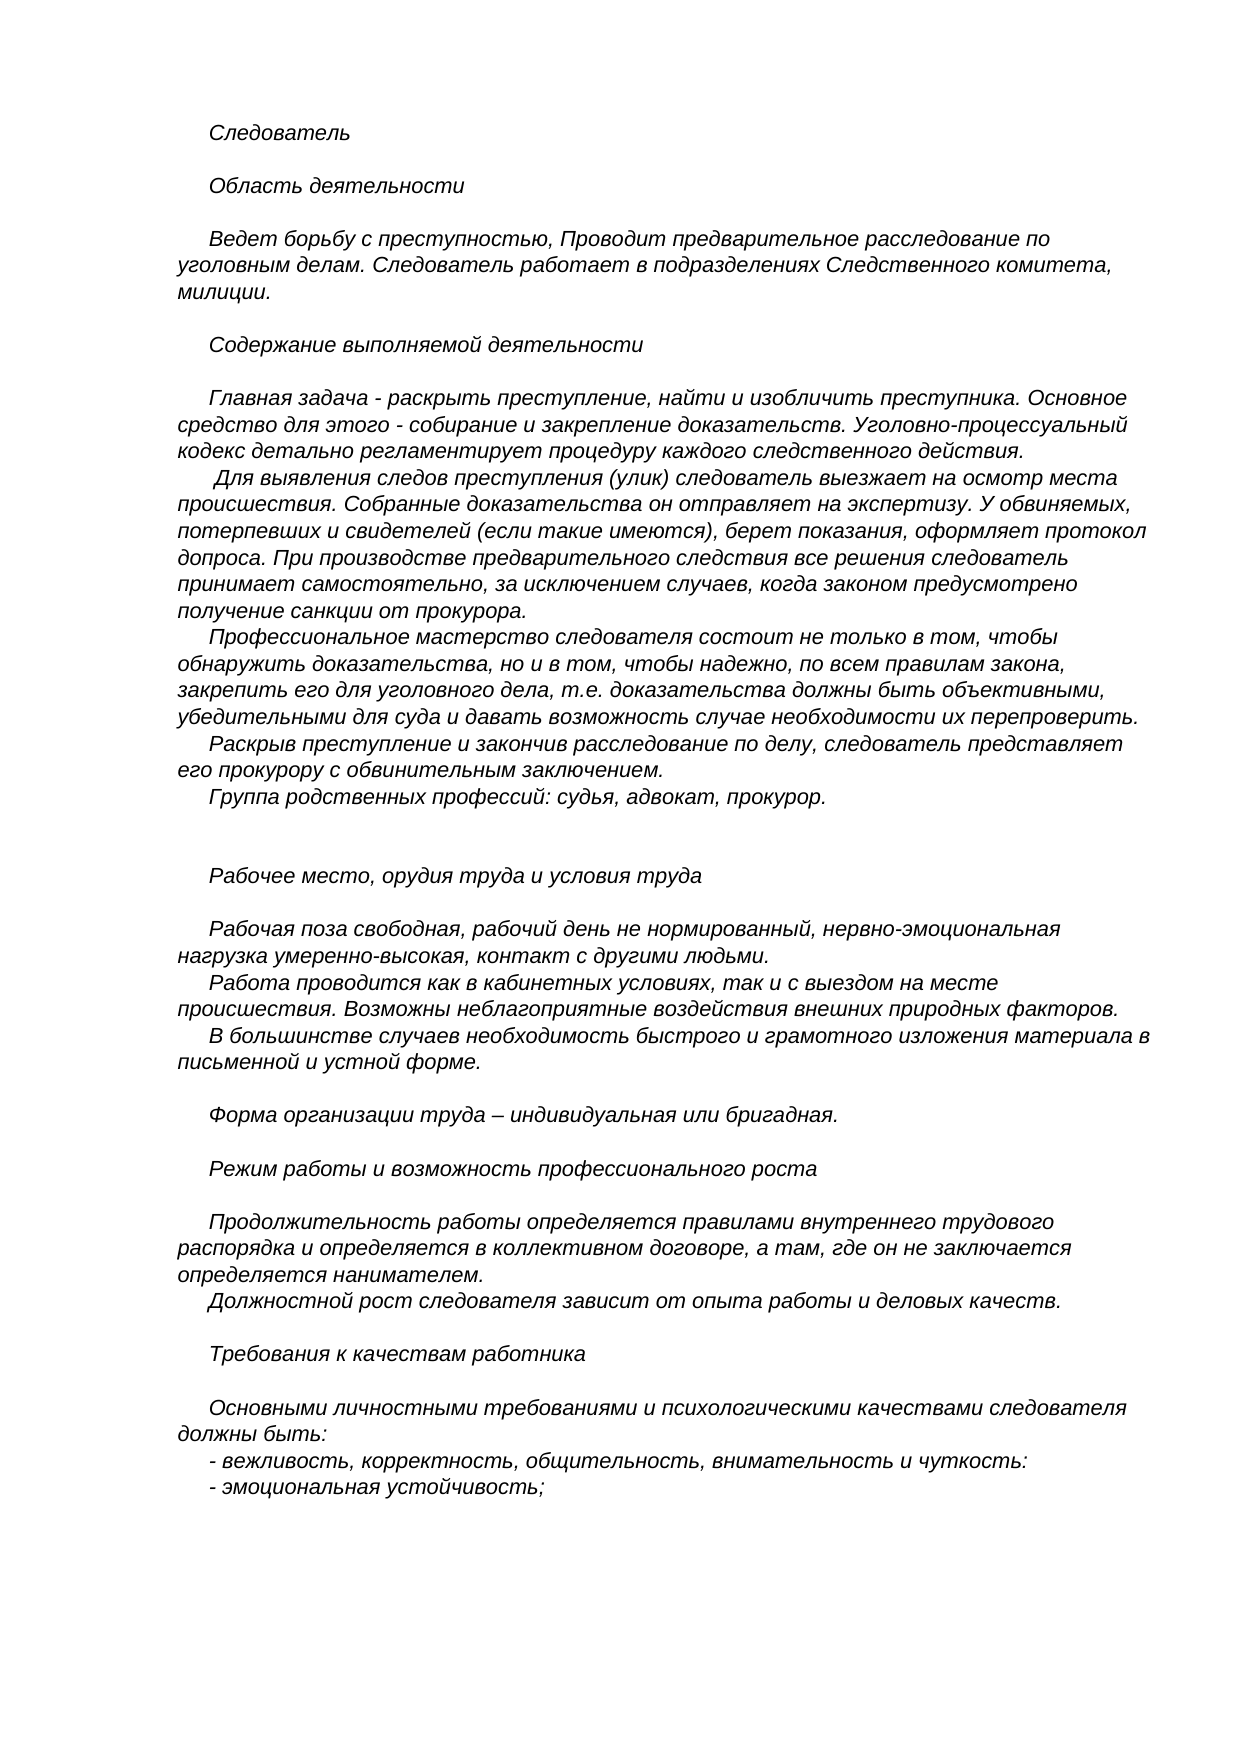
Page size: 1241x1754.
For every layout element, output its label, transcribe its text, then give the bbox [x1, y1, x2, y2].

text Группа родственных профессий: судья, адвокат, прокурор. [177, 782, 1157, 809]
text Раскрыв преступление и закончив расследование по делу, следователь представляет его прокурору с обвинительным заключением. [177, 729, 1157, 782]
text Основными личностными требованиями и психологическими качествами следователя должны быть: [177, 1393, 1157, 1446]
text В большинстве случаев необходимость быстрого и грамотного изложения материала в письменной и устной форме. [177, 1021, 1157, 1074]
text - вежливость, корректность, общительность, внимательность и чуткость: [177, 1446, 1157, 1473]
text Содержание выполняемой деятельности [177, 331, 1157, 357]
text Продолжительность работы определяется правилами внутреннего трудового распорядка и определяется в коллективном договоре, а там, где он не заключается определяется нанимателем. [177, 1207, 1157, 1287]
text Рабочее место, орудия труда и условия труда [177, 862, 1157, 888]
text Рабочая поза свободная, рабочий день не нормированный, нервно-эмоциональная нагрузка умеренно-высокая, контакт с другими людьми. [177, 915, 1157, 968]
text Требования к качествам работника [177, 1340, 1157, 1367]
text Работа проводится как в кабинетных условиях, так и с выездом на месте происшествия. Возможны неблагоприятные воздействия внешних природных факторов. [177, 968, 1157, 1021]
text Для выявления следов преступления (улик) следователь выезжает на осмотр места происшествия. Собранные доказательства он отправляет на экспертизу. У обвиняемых, потерпевших и свидетелей (если такие имеются), берет показания, оформляет протокол допроса. При производстве предварительного следствия все решения следователь принимает самостоятельно, за исключением случаев, когда законом предусмотрено получение санкции от прокурора. [177, 463, 1157, 623]
text - эмоциональная устойчивость; [177, 1473, 1157, 1499]
text Ведет борьбу с преступностью, Проводит предварительное расследование по уголовным делам. Следователь работает в подразделениях Следственного комитета, милиции. [177, 224, 1157, 304]
text Главная задача - раскрыть преступление, найти и изобличить преступника. Основное средство для этого - собирание и закрепление доказательств. Уголовно-процессуальный кодекс детально регламентирует процедуру каждого следственного действия. [177, 384, 1157, 463]
text Профессиональное мастерство следователя состоит не только в том, чтобы обнаружить доказательства, но и в том, чтобы надежно, по всем правилам закона, закрепить его для уголовного дела, т.е. доказательства должны быть объективными, убедительными для суда и давать возможность случае необходимости их перепроверить. [177, 623, 1157, 729]
text Форма организации труда – индивидуальная или бригадная. [177, 1101, 1157, 1127]
text Следователь [177, 118, 1157, 145]
text Должностной рост следователя зависит от опыта работы и деловых качеств. [177, 1287, 1157, 1313]
text Область деятельности [177, 171, 1157, 198]
text Режим работы и возможность профессионального роста [177, 1154, 1157, 1181]
